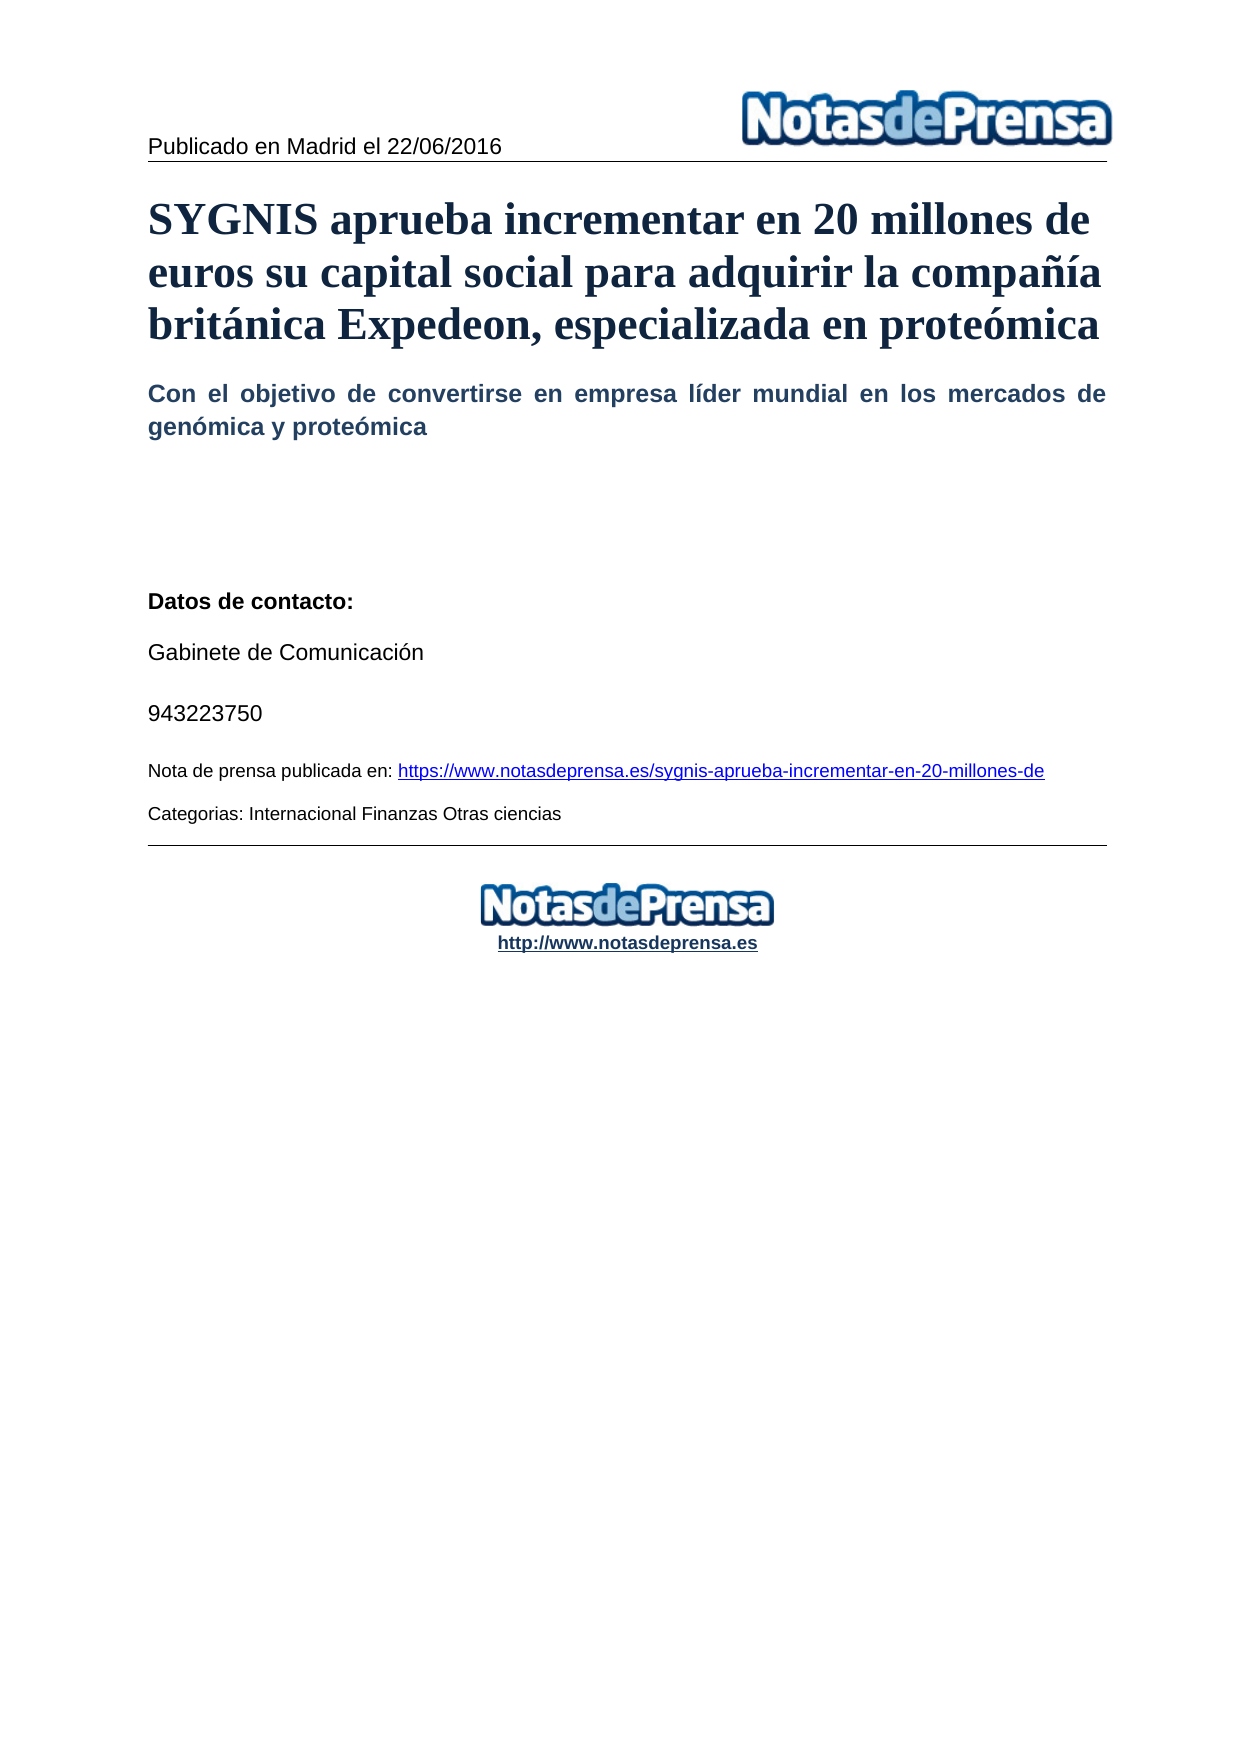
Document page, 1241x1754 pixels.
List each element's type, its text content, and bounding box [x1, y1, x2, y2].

subtitle SYGNIS aprueba incrementar en 20 millones de euros su capital social para adquirir la compañía británica Expedeon, especializada en proteómica [148, 192, 1107, 350]
text 943223750 [148, 699, 1063, 726]
picture [480, 882, 775, 928]
text Categorias: Internacional Finanzas Otras ciencias [148, 802, 1107, 824]
text Nota de prensa publicada en: https://www.notasdeprensa.es/sygnis-aprueba-incrementar-en-20-millones-de [148, 760, 1107, 782]
text Publicado en Madrid el 22/06/2016 [148, 133, 1107, 161]
text http://www.notasdeprensa.es [148, 932, 1107, 953]
subtitle Con el objetivo de convertirse en empresa líder mundial en los mercados de genómica y proteómica [148, 379, 1107, 441]
text Datos de contacto: [148, 588, 1107, 614]
picture [742, 90, 1113, 148]
text Gabinete de Comunicación [148, 639, 1063, 666]
